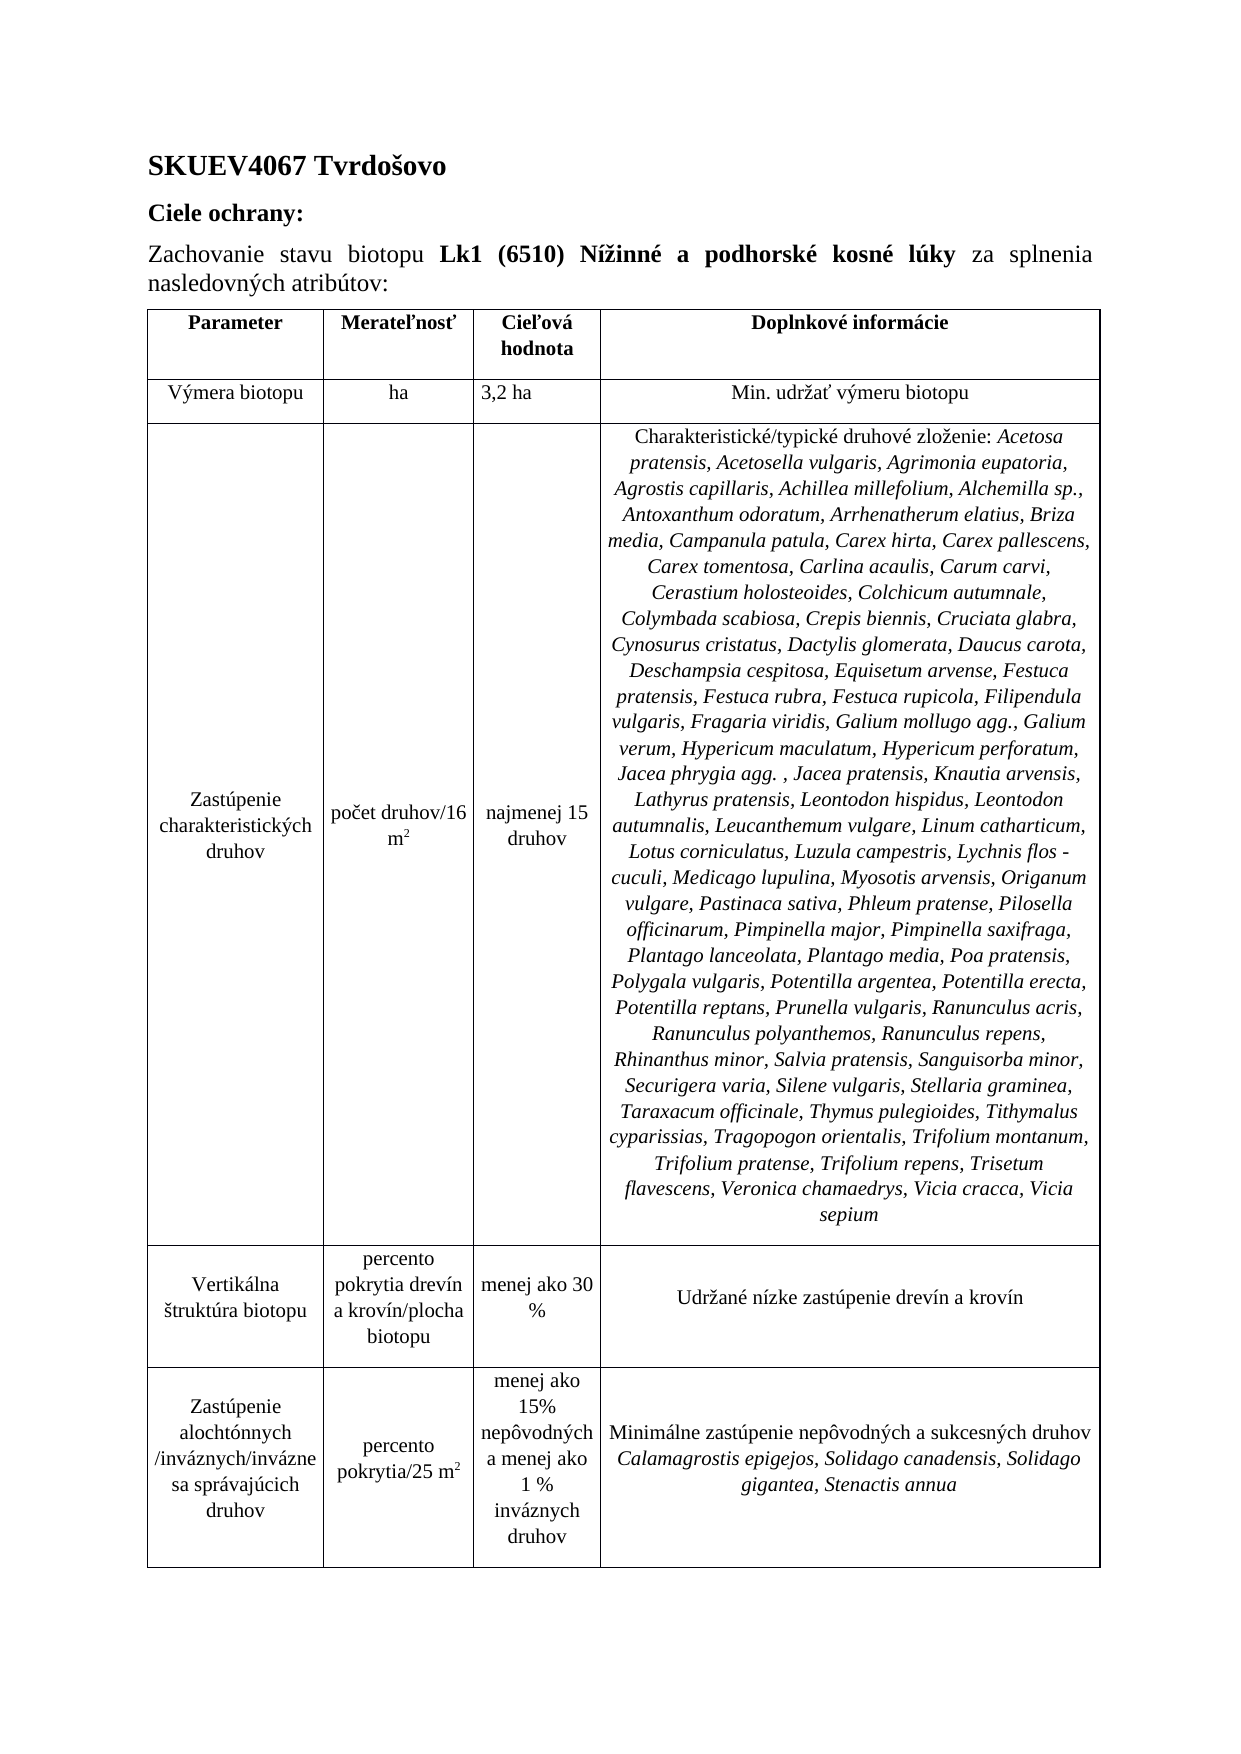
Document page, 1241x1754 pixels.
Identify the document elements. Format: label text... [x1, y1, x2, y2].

table_cell percento pokrytia/25 m2 [324, 1368, 473, 1567]
table_cell Zastúpenie alochtónnych /inváznych/invázne sa správajúcich druhov [148, 1368, 323, 1567]
table_header Parameter [148, 310, 323, 379]
table_cell Minimálne zastúpenie nepôvodných a sukcesných druhov Calamagrostis epigejos, Solidago canadensis, Solidago gigantea, Stenactis annua [601, 1368, 1099, 1567]
table_cell menej ako 15% nepôvodných a menej ako 1 % inváznych druhov [474, 1368, 600, 1567]
table_cell menej ako 30 % [474, 1246, 600, 1367]
table_cell Charakteristické/typické druhové zloženie: Acetosa pratensis, Acetosella vulgaris, Agrimonia eupatoria, Agrostis capillaris, Achillea millefolium, Alchemilla sp., Antoxanthum odoratum, Arrhenatherum elatius, Briza media, Campanula patula, Carex hirta, Carex pallescens, Carex tomentosa, Carlina acaulis, Carum carvi, Cerastium holosteoides, Colchicum autumnale, Colymbada scabiosa, Crepis biennis, Cruciata glabra, Cynosurus cristatus, Dactylis glomerata, Daucus carota, Deschampsia cespitosa, Equisetum arvense, Festuca pratensis, Festuca rubra, Festuca rupicola, Filipendula vulgaris, Fragaria viridis, Galium mollugo agg., Galium verum, Hypericum maculatum, Hypericum perforatum, Jacea phrygia agg. , Jacea pratensis, Knautia arvensis, Lathyrus pratensis, Leontodon hispidus, Leontodon autumnalis, Leucanthemum vulgare, Linum catharticum, Lotus corniculatus, Luzula campestris, Lychnis flos - cuculi, Medicago lupulina, Myosotis arvensis, Origanum vulgare, Pastinaca sativa, Phleum pratense, Pilosella officinarum, Pimpinella major, Pimpinella saxifraga, Plantago lanceolata, Plantago media, Poa pratensis, Polygala vulgaris, Potentilla argentea, Potentilla erecta, Potentilla reptans, Prunella vulgaris, Ranunculus acris, Ranunculus polyanthemos, Ranunculus repens, Rhinanthus minor, Salvia pratensis, Sanguisorba minor, Securigera varia, Silene vulgaris, Stellaria graminea, Taraxacum officinale, Thymus pulegioides, Tithymalus cyparissias, Tragopogon orientalis, Trifolium montanum, Trifolium pratense, Trifolium repens, Trisetum flavescens, Veronica chamaedrys, Vicia cracca, Vicia sepium [601, 424, 1099, 1245]
text SKUEV4067 Tvrdošovo [148, 148, 1093, 181]
table_cell 3,2 ha [474, 380, 600, 423]
table_cell percento pokrytia drevín a krovín/plocha biotopu [324, 1246, 473, 1367]
table_cell Udržané nízke zastúpenie drevín a krovín [601, 1246, 1099, 1367]
table_cell počet druhov/16 m2 [324, 424, 473, 1245]
table_cell Min. udržať výmeru biotopu [601, 380, 1099, 423]
table_cell Vertikálna štruktúra biotopu [148, 1246, 323, 1367]
text Zachovanie stavu biotopu Lk1 (6510) Nížinné a podhorské kosné lúky za splnenia nasledovných atribútov: [148, 239, 1093, 297]
table_cell ha [324, 380, 473, 423]
table_cell Zastúpenie charakteristických druhov [148, 424, 323, 1245]
table_header Cieľová hodnota [474, 310, 600, 379]
text Ciele ochrany: [148, 198, 1093, 227]
table_header Merateľnosť [324, 310, 473, 379]
table_cell najmenej 15 druhov [474, 424, 600, 1245]
table_cell Výmera biotopu [148, 380, 323, 423]
table_header Doplnkové informácie [601, 310, 1099, 379]
